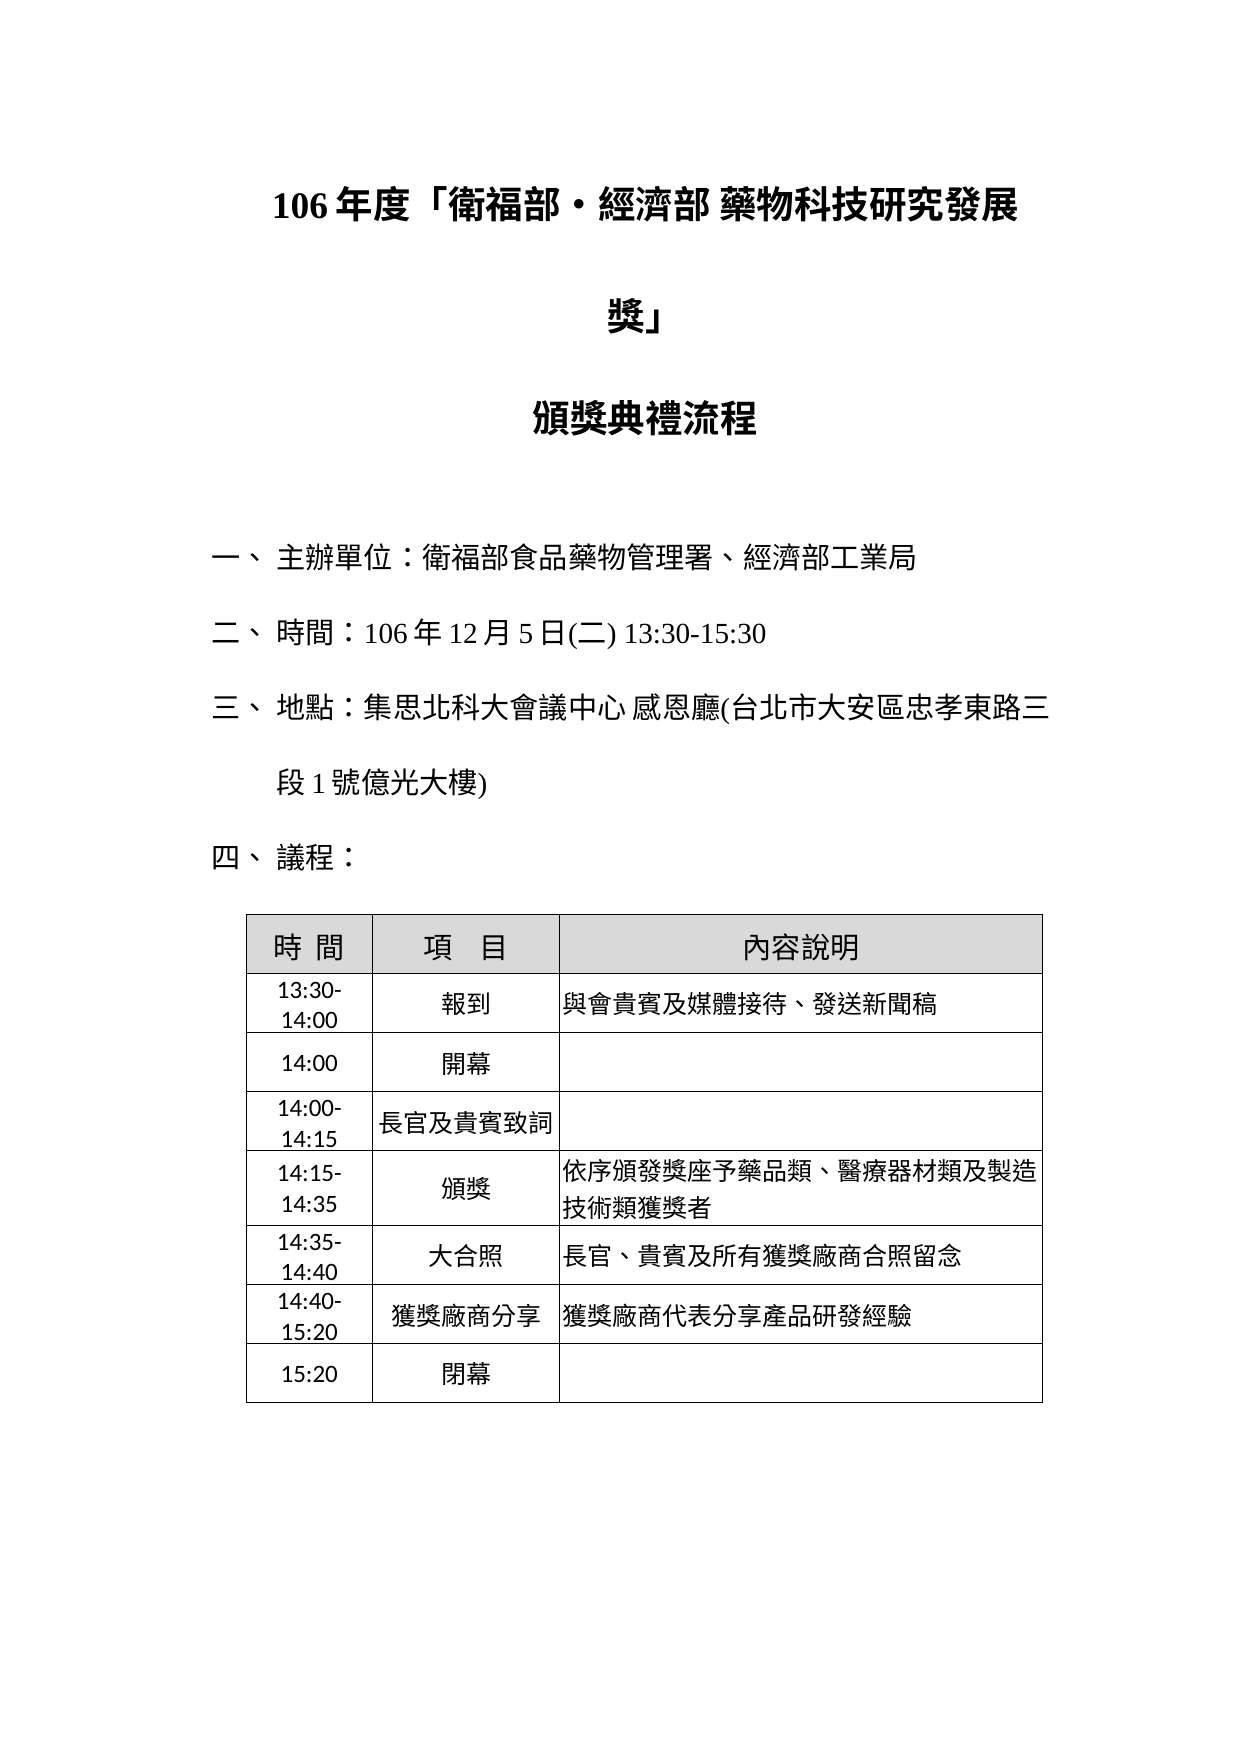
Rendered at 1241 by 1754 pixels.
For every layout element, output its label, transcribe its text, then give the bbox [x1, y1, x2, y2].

table_cell 頒獎 [373, 1151, 559, 1225]
table_cell 長官、貴賓及所有獲獎廠商合照留念 [560, 1226, 1042, 1284]
table_cell 14:35-14:40 [247, 1226, 372, 1284]
table_cell 15:20 [247, 1344, 372, 1402]
table_header 時 間 [247, 915, 372, 973]
list 地點：集思北科大會議中心 感恩廳(台北市大安區忠孝東路三段1號億光大樓) [211, 669, 1053, 819]
table_cell 依序頒發獎座予藥品類、醫療器材類及製造技術類獲獎者 [560, 1151, 1042, 1225]
table_header 項 目 [373, 915, 559, 973]
list 頒獎典禮流程 [238, 379, 1053, 454]
table_cell 14:00 [247, 1033, 372, 1091]
table_cell 14:00-14:15 [247, 1092, 372, 1150]
table_cell 開幕 [373, 1033, 559, 1091]
table_cell [560, 1344, 1042, 1402]
table_cell 14:15-14:35 [247, 1151, 372, 1225]
table_header 內容說明 [560, 915, 1042, 973]
list 106年度「衛福部‧經濟部 藥物科技研究發展獎」 [238, 164, 1053, 352]
table_cell 14:40-15:20 [247, 1285, 372, 1343]
list 主辦單位：衛福部食品藥物管理署、經濟部工業局 [211, 519, 1053, 594]
table_cell 獲獎廠商代表分享產品研發經驗 [560, 1285, 1042, 1343]
table_cell 獲獎廠商分享 [373, 1285, 559, 1343]
table_cell 報到 [373, 974, 559, 1032]
table_cell [560, 1033, 1042, 1091]
table_cell 閉幕 [373, 1344, 559, 1402]
table_cell 13:30-14:00 [247, 974, 372, 1032]
list 議程： [211, 819, 1053, 894]
table_cell [560, 1092, 1042, 1150]
table_cell 長官及貴賓致詞 [373, 1092, 559, 1150]
list 時間：106年12月5日(二) 13:30-15:30 [211, 594, 1053, 669]
table_cell 與會貴賓及媒體接待、發送新聞稿 [560, 974, 1042, 1032]
table_cell 大合照 [373, 1226, 559, 1284]
